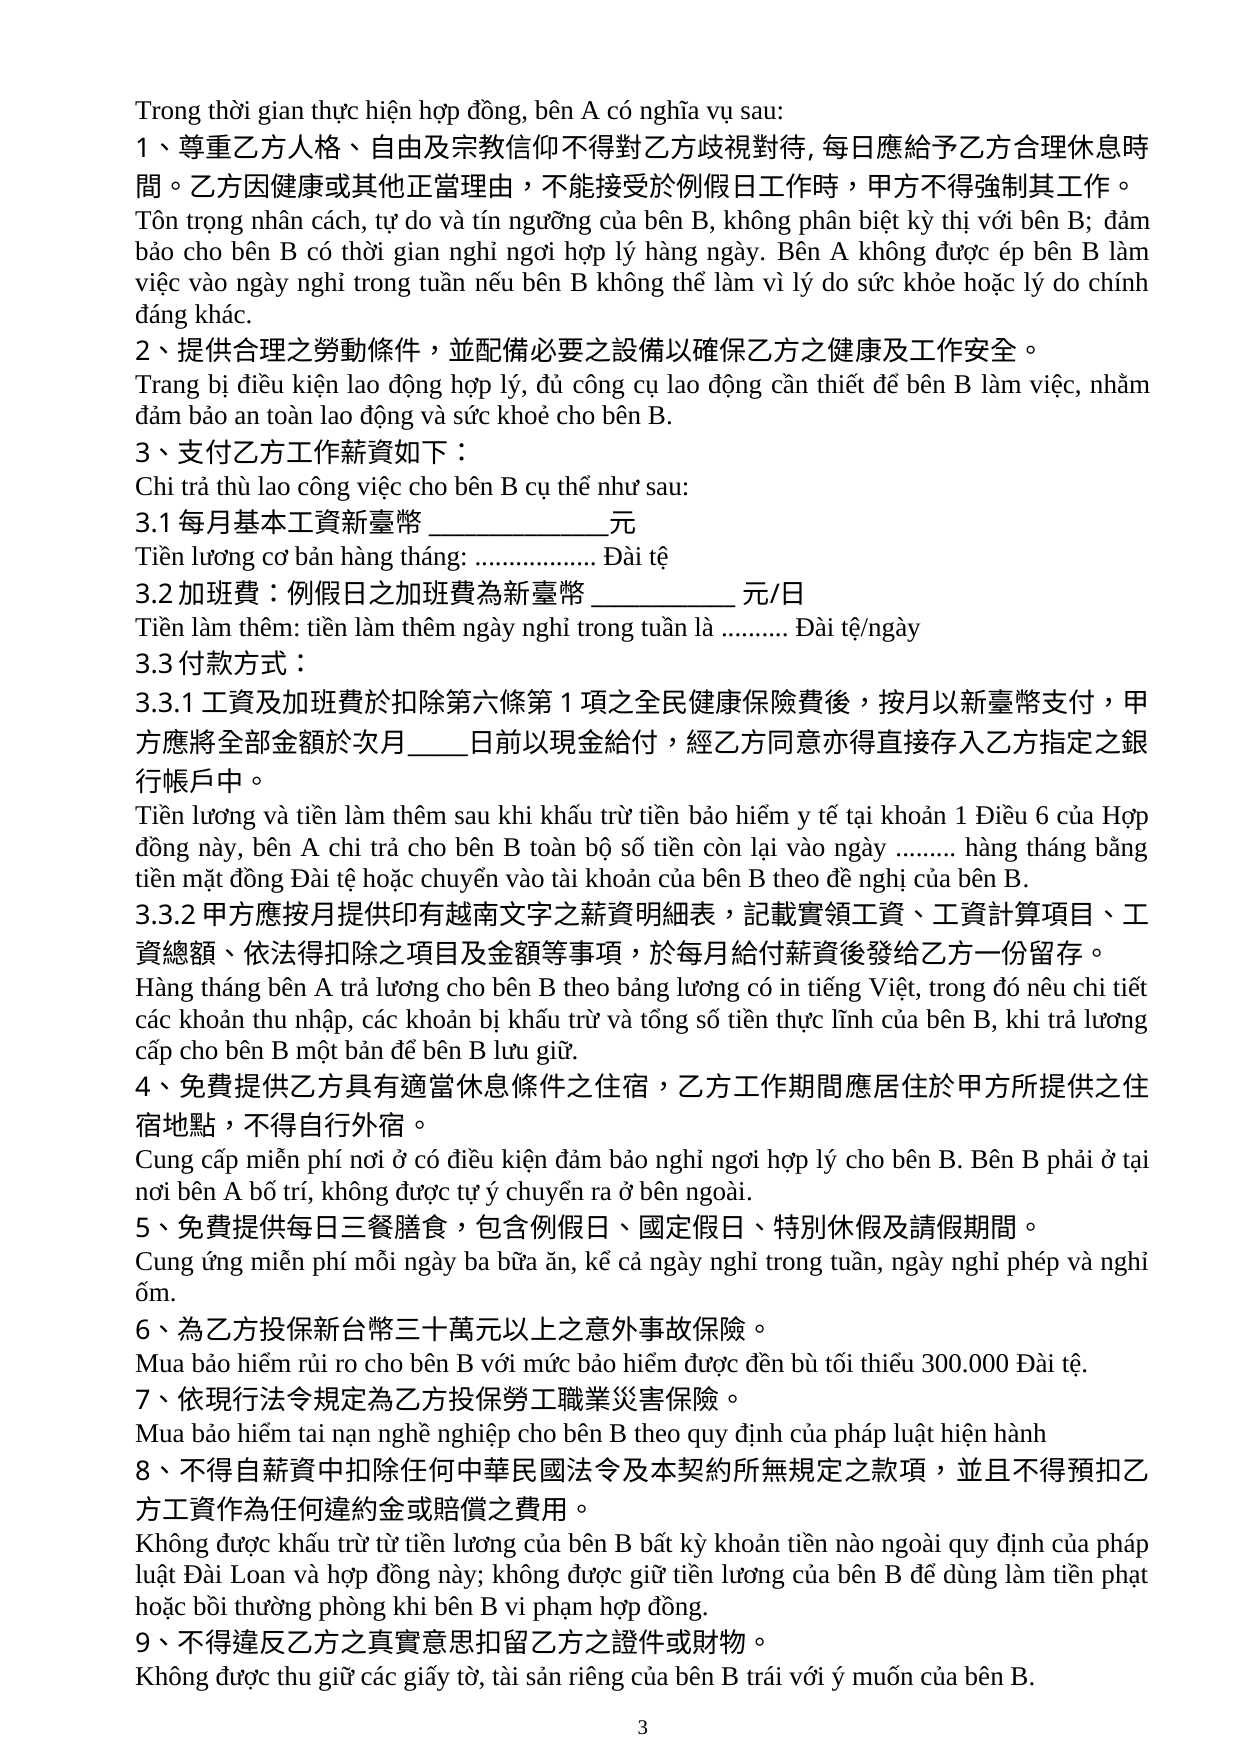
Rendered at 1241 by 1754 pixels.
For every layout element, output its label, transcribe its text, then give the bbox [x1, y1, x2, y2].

text 3.3.1工資及加班費於扣除第六條第1項之全民健康保險費後，按月以新臺幣支付，甲方應將全部金額於次月_____日前以現金給付，經乙方同意亦得直接存入乙方指定之銀行帳戶中。 [135, 681, 1150, 799]
text 9、不得違反乙方之真實意思扣留乙方之證件或財物。 [135, 1621, 1150, 1660]
text 4、免費提供乙方具有適當休息條件之住宿，乙方工作期間應居住於甲方所提供之住宿地點，不得自行外宿。 [135, 1065, 1150, 1144]
text Mua bảo hiểm tai nạn nghề nghiệp cho bên B theo quy định của pháp luật hiện hành [135, 1417, 1150, 1449]
text Tiền lương và tiền làm thêm sau khi khấu trừ tiền bảo hiểm y tế tại khoản 1 Điều 6 của Hợp đồng này, bên A chi trả cho bên B toàn bộ số tiền còn lại vào ngày ......... hàng tháng bằng tiền mặt đồng Đài tệ hoặc chuyển vào tài khoản của bên B theo đề nghị của bên B. [135, 799, 1150, 893]
text Chi trả thù lao công việc cho bên B cụ thể như sau: [135, 470, 1150, 501]
text Cung cấp miễn phí nơi ở có điều kiện đảm bảo nghỉ ngơi hợp lý cho bên B. Bên B phải ở tại nơi bên A bố trí, không được tự ý chuyển ra ở bên ngoài. [135, 1144, 1150, 1206]
text Tiền làm thêm: tiền làm thêm ngày nghỉ trong tuần là .......... Đài tệ/ngày [135, 611, 1150, 642]
text 3.2加班費：例假日之加班費為新臺幣 ____________ 元/日 [135, 572, 1150, 611]
text Không được khấu trừ từ tiền lương của bên B bất kỳ khoản tiền nào ngoài quy định của pháp luật Đài Loan và hợp đồng này; không được giữ tiền lương của bên B để dùng làm tiền phạt hoặc bồi thường phòng khi bên B vi phạm hợp đồng. [135, 1527, 1150, 1621]
text 6、為乙方投保新台幣三十萬元以上之意外事故保險。 [135, 1308, 1150, 1347]
text 3.3.2甲方應按月提供印有越南文字之薪資明細表，記載實領工資、工資計算項目、工資總額、依法得扣除之項目及金額等事項，於每月給付薪資後發给乙方一份留存。 [135, 893, 1150, 972]
text 3.3付款方式： [135, 642, 1150, 681]
text Hàng tháng bên A trả lương cho bên B theo bảng lương có in tiếng Việt, trong đó nêu chi tiết các khoản thu nhập, các khoản bị khấu trừ và tổng số tiền thực lĩnh của bên B, khi trả lương cấp cho bên B một bản để bên B lưu giữ. [135, 972, 1150, 1065]
text 5、免費提供每日三餐膳食，包含例假日、國定假日、特別休假及請假期間。 [135, 1206, 1150, 1245]
text 7、依現行法令規定為乙方投保勞工職業災害保險。 [135, 1378, 1150, 1417]
text Cung ứng miễn phí mỗi ngày ba bữa ăn, kể cả ngày nghỉ trong tuần, ngày nghỉ phép và nghỉ ốm. [135, 1245, 1150, 1308]
text 1、尊重乙方人格、自由及宗教信仰不得對乙方歧視對待, 每日應給予乙方合理休息時間。乙方因健康或其他正當理由，不能接受於例假日工作時，甲方不得強制其工作。 [135, 126, 1150, 204]
text 3.1每月基本工資新臺幣 _______________元 [135, 501, 1150, 540]
text Mua bảo hiểm rủi ro cho bên B với mức bảo hiểm được đền bù tối thiểu 300.000 Đài tệ. [135, 1347, 1150, 1378]
text Không được thu giữ các giấy tờ, tài sản riêng của bên B trái với ý muốn của bên B. [135, 1660, 1150, 1691]
text Trong thời gian thực hiện hợp đồng, bên A có nghĩa vụ sau: [135, 94, 1150, 126]
text 3、支付乙方工作薪資如下： [135, 431, 1150, 470]
text 2、提供合理之勞動條件，並配備必要之設備以確保乙方之健康及工作安全。 [135, 329, 1150, 368]
text Tôn trọng nhân cách, tự do và tín ngưỡng của bên B, không phân biệt kỳ thị với bên B; đảm bảo cho bên B có thời gian nghỉ ngơi hợp lý hàng ngày. Bên A không được ép bên B làm việc vào ngày nghỉ trong tuần nếu bên B không thể làm vì lý do sức khỏe hoặc lý do chính đáng khác. [135, 204, 1150, 329]
text Tiền lương cơ bản hàng tháng: .................. Đài tệ [135, 540, 1150, 572]
text 8、不得自薪資中扣除任何中華民國法令及本契約所無規定之款項，並且不得預扣乙方工資作為任何違約金或賠償之費用。 [135, 1449, 1150, 1527]
text Trang bị điều kiện lao động hợp lý, đủ công cụ lao động cần thiết để bên B làm việc, nhằm đảm bảo an toàn lao động và sức khoẻ cho bên B. [135, 368, 1150, 431]
